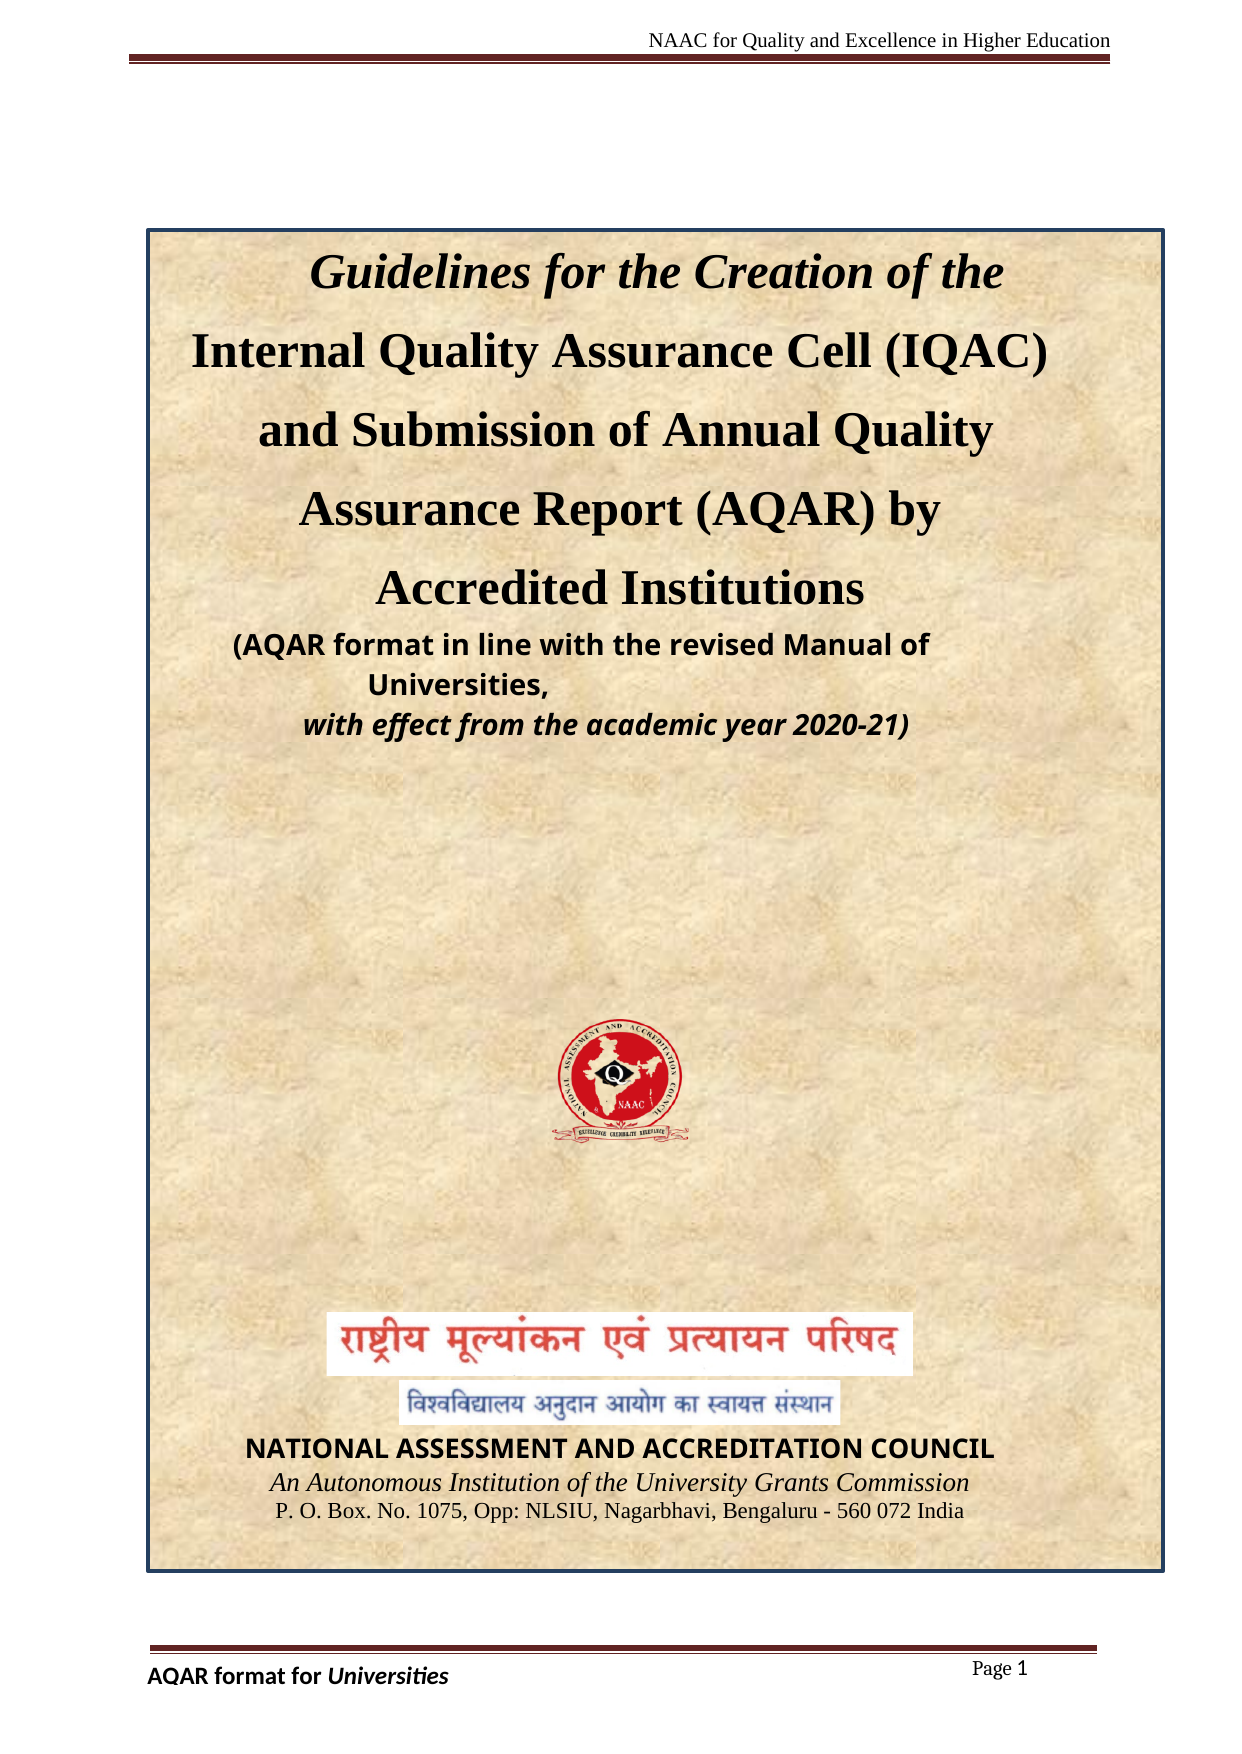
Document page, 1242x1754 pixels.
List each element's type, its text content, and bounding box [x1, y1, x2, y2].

picture [150, 232, 1161, 1569]
subtitle Guidelines for the Creation of the [129, 220, 1110, 299]
subtitle (AQAR format in line with the revised Manual of Universities, [233, 625, 1114, 704]
text NATIONAL ASSESSMENT AND ACCREDITATION COUNCIL An Autonomous Institution of the University Grants Commission [129, 1429, 1110, 1497]
subtitle Internal Quality Assurance Cell (IQAC) [129, 299, 1110, 378]
text P. O. Box. No. 1075, Opp: NLSIU, Nagarbhavi, Bengaluru - 560 072 India [129, 1497, 1110, 1523]
text with effect from the academic year 2020-21) [218, 704, 994, 743]
subtitle and Submission of Annual Quality Assurance Report (AQAR) by [129, 378, 1110, 536]
subtitle Accredited Institutions [129, 536, 1110, 616]
